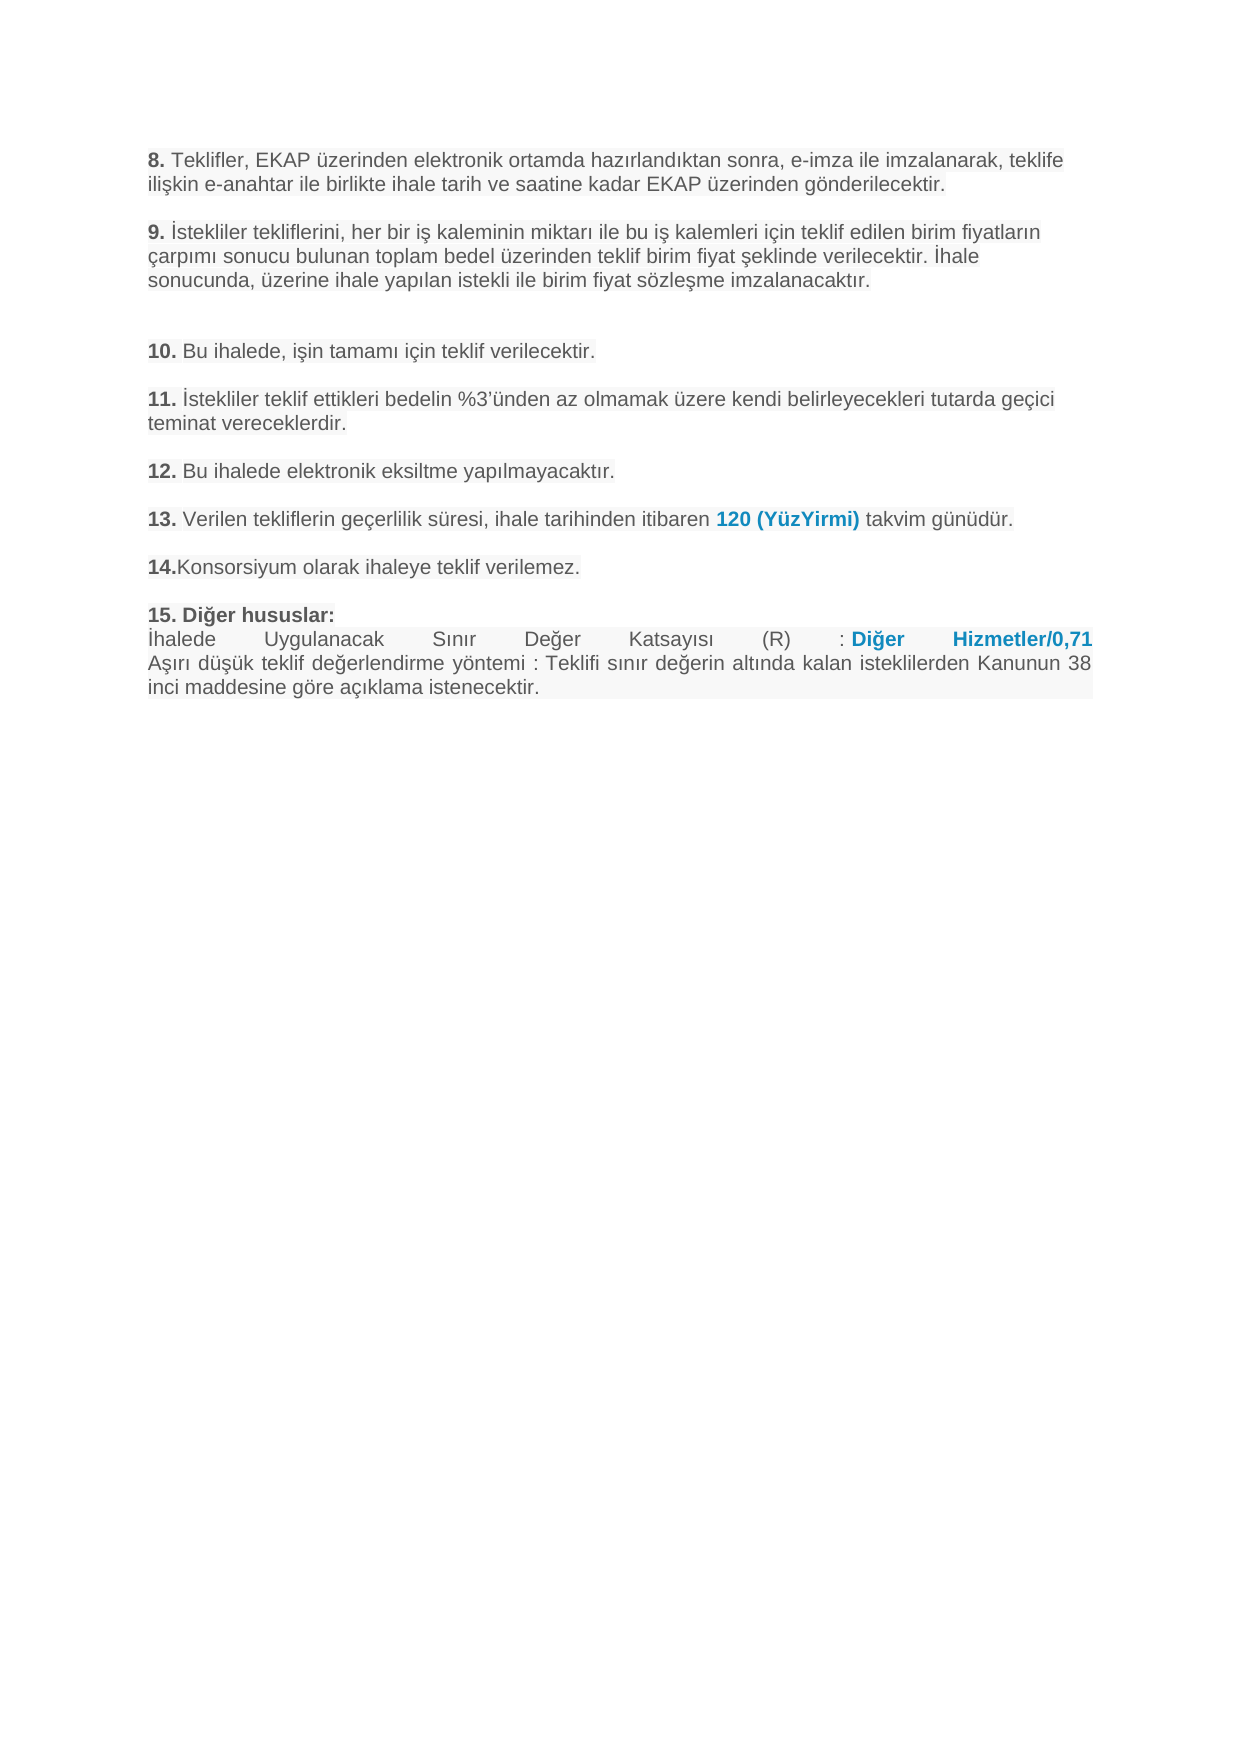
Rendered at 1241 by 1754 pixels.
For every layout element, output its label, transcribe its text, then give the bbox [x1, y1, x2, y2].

text İhalede Uygulanacak Sınır Değer Katsayısı (R) : Diğer Hizmetler/0,71 Aşırı düşük teklif değerlendirme yöntemi : Teklifi sınır değerin altında kalan isteklilerden Kanunun 38 inci maddesine göre açıklama istenecektir. [148, 627, 1093, 699]
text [148, 148, 1093, 627]
